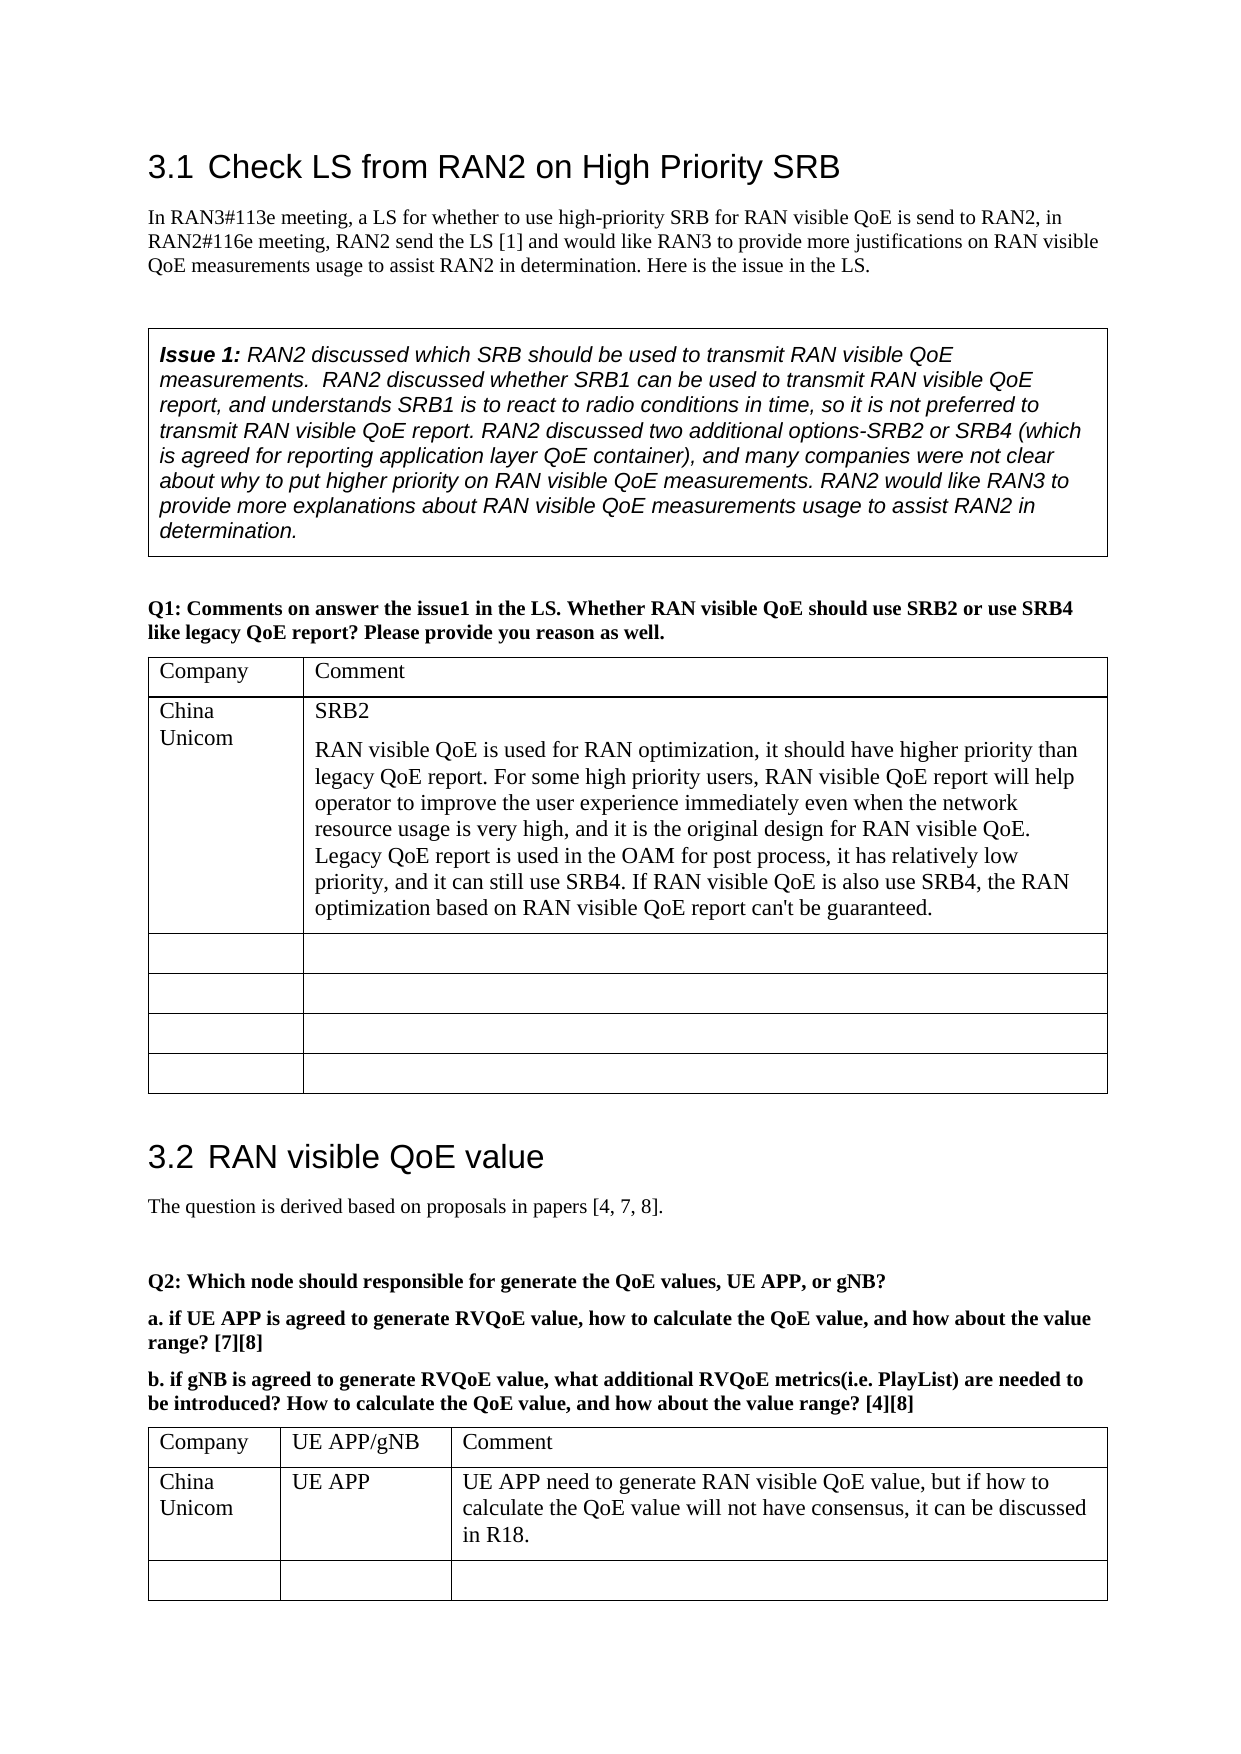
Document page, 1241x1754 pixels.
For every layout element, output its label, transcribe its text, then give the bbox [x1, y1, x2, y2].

table_cell [452, 1561, 1107, 1599]
table_cell China Unicom [149, 698, 303, 933]
table_cell [304, 974, 1107, 1013]
table_cell UE APP [281, 1468, 451, 1560]
table_cell [149, 1054, 303, 1093]
table_header Company [149, 1428, 280, 1467]
table_cell SRB2 RAN visible QoE is used for RAN optimization, it should have higher priority than legacy QoE report. For some high priority users, RAN visible QoE report will help operator to improve the user experience immediately even when the network resource usage is very high, and it is the original design for RAN visible QoE. Legacy QoE report is used in the OAM for post process, it has relatively low priority, and it can still use SRB4. If RAN visible QoE is also use SRB4, the RAN optimization based on RAN visible QoE report can't be guaranteed. [304, 698, 1107, 933]
table_header Company [149, 658, 303, 696]
text b. if gNB is agreed to generate RVQoE value, what additional RVQoE metrics(i.e. PlayList) are needed to be introduced? How to calculate the QoE value, and how about the value range? [4][8] [148, 1367, 1107, 1415]
text Q1: Comments on answer the issue1 in the LS. Whether RAN visible QoE should use SRB2 or use SRB4 like legacy QoE report? Please provide you reason as well. [148, 596, 1107, 644]
table_cell [149, 1561, 280, 1599]
table_header Comment [452, 1428, 1107, 1467]
table_cell [149, 974, 303, 1013]
subtitle RAN visible QoE value [148, 1137, 1107, 1175]
table_cell [304, 934, 1107, 973]
text a. if UE APP is agreed to generate RVQoE value, how to calculate the QoE value, and how about the value range? [7][8] [148, 1306, 1107, 1354]
table_cell [304, 1014, 1107, 1053]
text The question is derived based on proposals in papers [4, 7, 8]. [148, 1194, 1107, 1218]
table_cell [149, 934, 303, 973]
text Q2: Which node should responsible for generate the QoE values, UE APP, or gNB? [148, 1269, 1107, 1293]
table_cell [304, 1054, 1107, 1093]
table_header Issue 1: RAN2 discussed which SRB should be used to transmit RAN visible QoE measurements. RAN2 discussed whether SRB1 can be used to transmit RAN visible QoE report, and understands SRB1 is to react to radio conditions in time, so it is not preferred to transmit RAN visible QoE report. RAN2 discussed two additional options-SRB2 or SRB4 (which is agreed for reporting application layer QoE container), and many companies were not clear about why to put higher priority on RAN visible QoE measurements. RAN2 would like RAN3 to provide more explanations about RAN visible QoE measurements usage to assist RAN2 in determination. [149, 329, 1107, 556]
table_cell China Unicom [149, 1468, 280, 1560]
table_header Comment [304, 658, 1107, 696]
subtitle Check LS from RAN2 on High Priority SRB [148, 148, 1107, 186]
table_cell UE APP need to generate RAN visible QoE value, but if how to calculate the QoE value will not have consensus, it can be discussed in R18. [452, 1468, 1107, 1560]
text In RAN3#113e meeting, a LS for whether to use high-priority SRB for RAN visible QoE is send to RAN2, in RAN2#116e meeting, RAN2 send the LS [1] and would like RAN3 to provide more justifications on RAN visible QoE measurements usage to assist RAN2 in determination. Here is the issue in the LS. [148, 205, 1107, 277]
table_header UE APP/gNB [281, 1428, 451, 1467]
table_cell [149, 1014, 303, 1053]
table_cell [281, 1561, 451, 1599]
